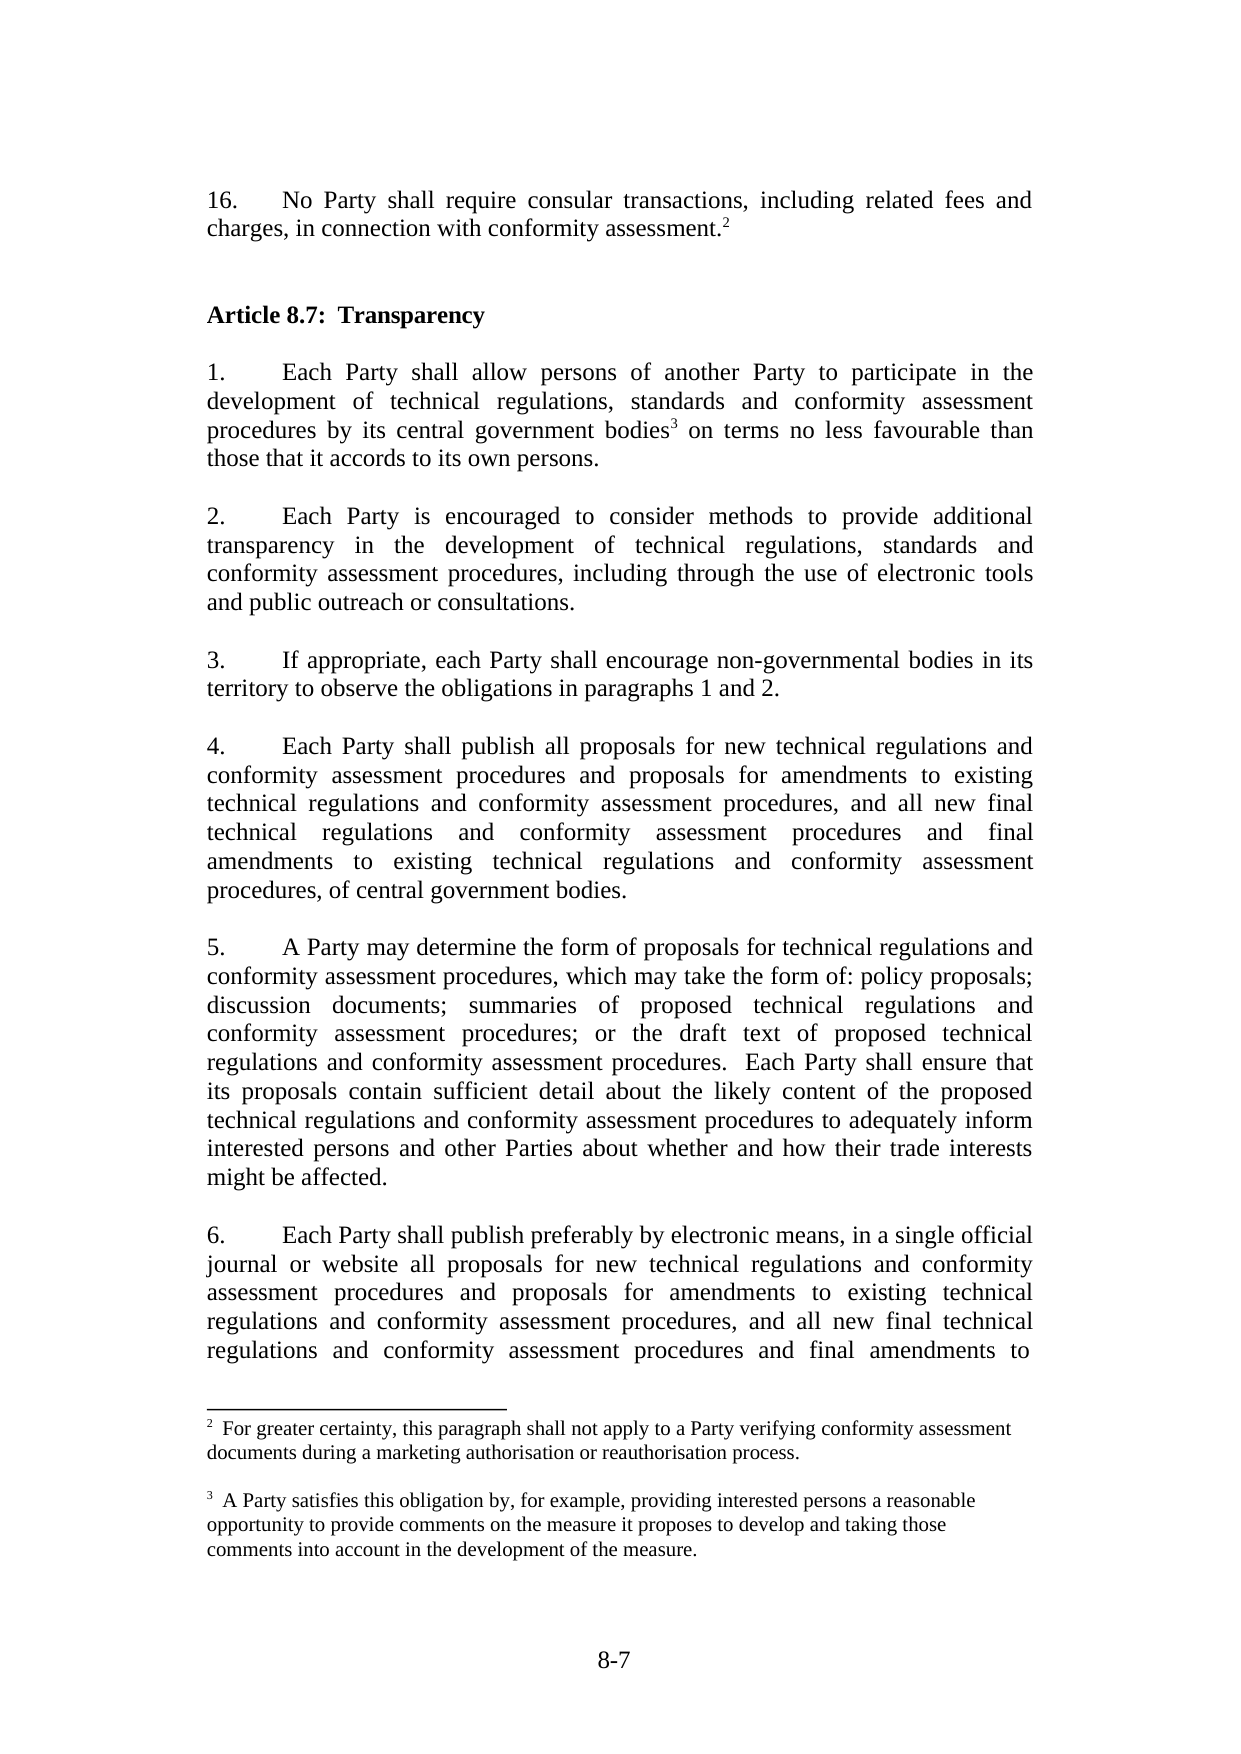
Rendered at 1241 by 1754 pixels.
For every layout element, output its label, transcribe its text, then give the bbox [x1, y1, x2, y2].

list If appropriate, each Party shall encourage non-governmental bodies in its territory to observe the obligations in paragraphs 1 and 2. [207, 645, 1034, 702]
text 3 A Party satisfies this obligation by, for example, providing interested persons a reasonable opportunity to provide comments on the measure it proposes to develop and taking those comments into account in the development of the measure. [207, 1488, 1030, 1561]
list Each Party shall publish all proposals for new technical regulations and conformity assessment procedures and proposals for amendments to existing technical regulations and conformity assessment procedures, and all new final technical regulations and conformity assessment procedures and final amendments to existing technical regulations and conformity assessment procedures, of central government bodies. [207, 731, 1034, 903]
list No Party shall require consular transactions, including related fees and charges, in connection with conformity assessment.2 [207, 185, 1033, 242]
list Each Party is encouraged to consider methods to provide additional transparency in the development of technical regulations, standards and conformity assessment procedures, including through the use of electronic tools and public outreach or consultations. [207, 501, 1034, 616]
list A Party may determine the form of proposals for technical regulations and conformity assessment procedures, which may take the form of: policy proposals; discussion documents; summaries of proposed technical regulations and conformity assessment procedures; or the draft text of proposed technical regulations and conformity assessment procedures. Each Party shall ensure that its proposals contain sufficient detail about the likely content of the proposed technical regulations and conformity assessment procedures to adequately inform interested persons and other Parties about whether and how their trade interests might be affected. [207, 932, 1034, 1191]
list Each Party shall allow persons of another Party to participate in the development of technical regulations, standards and conformity assessment procedures by its central government bodies3 on terms no less favourable than those that it accords to its own persons. [207, 357, 1034, 472]
text 2 For greater certainty, this paragraph shall not apply to a Party verifying conformity assessment documents during a marketing authorisation or reauthorisation process. [207, 1416, 1038, 1464]
list Each Party shall publish preferably by electronic means, in a single official journal or website all proposals for new technical regulations and conformity assessment procedures and proposals for amendments to existing technical regulations and conformity assessment procedures, and all new final technical regulations and conformity assessment procedures and final amendments to [207, 1220, 1034, 1364]
subtitle Article 8.7: Transparency [207, 300, 1065, 329]
